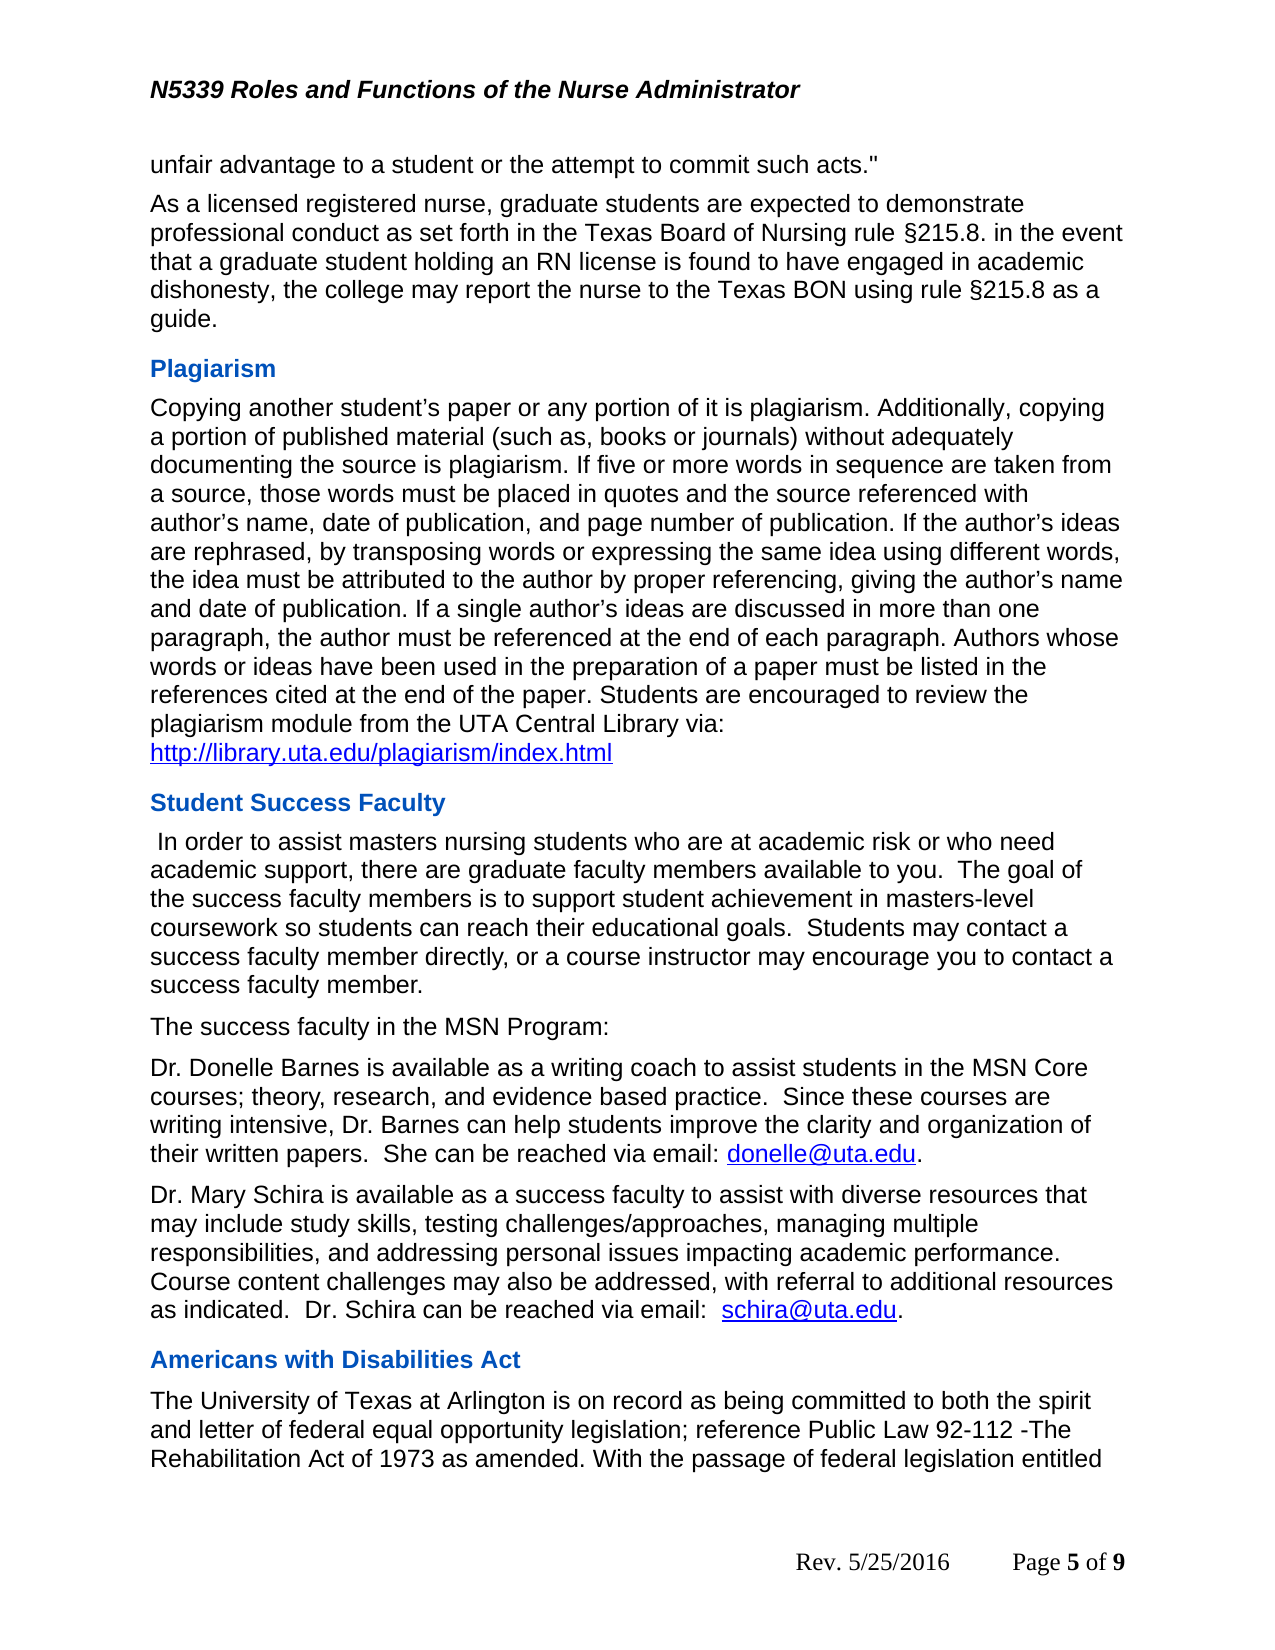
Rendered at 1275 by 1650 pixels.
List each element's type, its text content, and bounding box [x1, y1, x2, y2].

text Americans with Disabilities Act [150, 1345, 1125, 1374]
text Student Success Faculty [150, 787, 1125, 816]
text As a licensed registered nurse, graduate students are expected to demonstrate professional conduct as set forth in the Texas Board of Nursing rule §215.8. in the event that a graduate student holding an RN license is found to have engaged in academic dishonesty, the college may report the nurse to the Texas BON using rule §215.8 as a guide. [150, 189, 1125, 333]
text Dr. Donelle Barnes is available as a writing coach to assist students in the MSN Core courses; theory, research, and evidence based practice. Since these courses are writing intensive, Dr. Barnes can help students improve the clarity and organization of their written papers. She can be reached via email: donelle@uta.edu. [150, 1053, 1125, 1168]
text Copying another student’s paper or any portion of it is plagiarism. Additionally, copying a portion of published material (such as, books or journals) without adequately documenting the source is plagiarism. If five or more words in sequence are taken from a source, those words must be placed in quotes and the source referenced with author’s name, date of publication, and page number of publication. If the author’s ideas are rephrased, by transposing words or expressing the same idea using different words, the idea must be attributed to the author by proper referencing, giving the author’s name and date of publication. If a single author’s ideas are discussed in more than one paragraph, the author must be referenced at the end of each paragraph. Authors whose words or ideas have been used in the preparation of a paper must be listed in the references cited at the end of the paper. Students are encouraged to review the plagiarism module from the UTA Central Library via: http://library.uta.edu/plagiarism/index.html [150, 393, 1125, 767]
text In order to assist masters nursing students who are at academic risk or who need academic support, there are graduate faculty members available to you. The goal of the success faculty members is to support student achievement in masters-level coursework so students can reach their educational goals. Students may contact a success faculty member directly, or a course instructor may encourage you to contact a success faculty member. [150, 827, 1125, 999]
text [150, 1386, 1125, 1472]
text The success faculty in the MSN Program: [150, 1012, 1125, 1040]
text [150, 150, 1125, 179]
text Plagiarism [150, 354, 1125, 382]
text Dr. Mary Schira is available as a success faculty to assist with diverse resources that may include study skills, testing challenges/approaches, managing multiple responsibilities, and addressing personal issues impacting academic performance. Course content challenges may also be addressed, with referral to additional resources as indicated. Dr. Schira can be reached via email: schira@uta.edu. [150, 1180, 1125, 1324]
